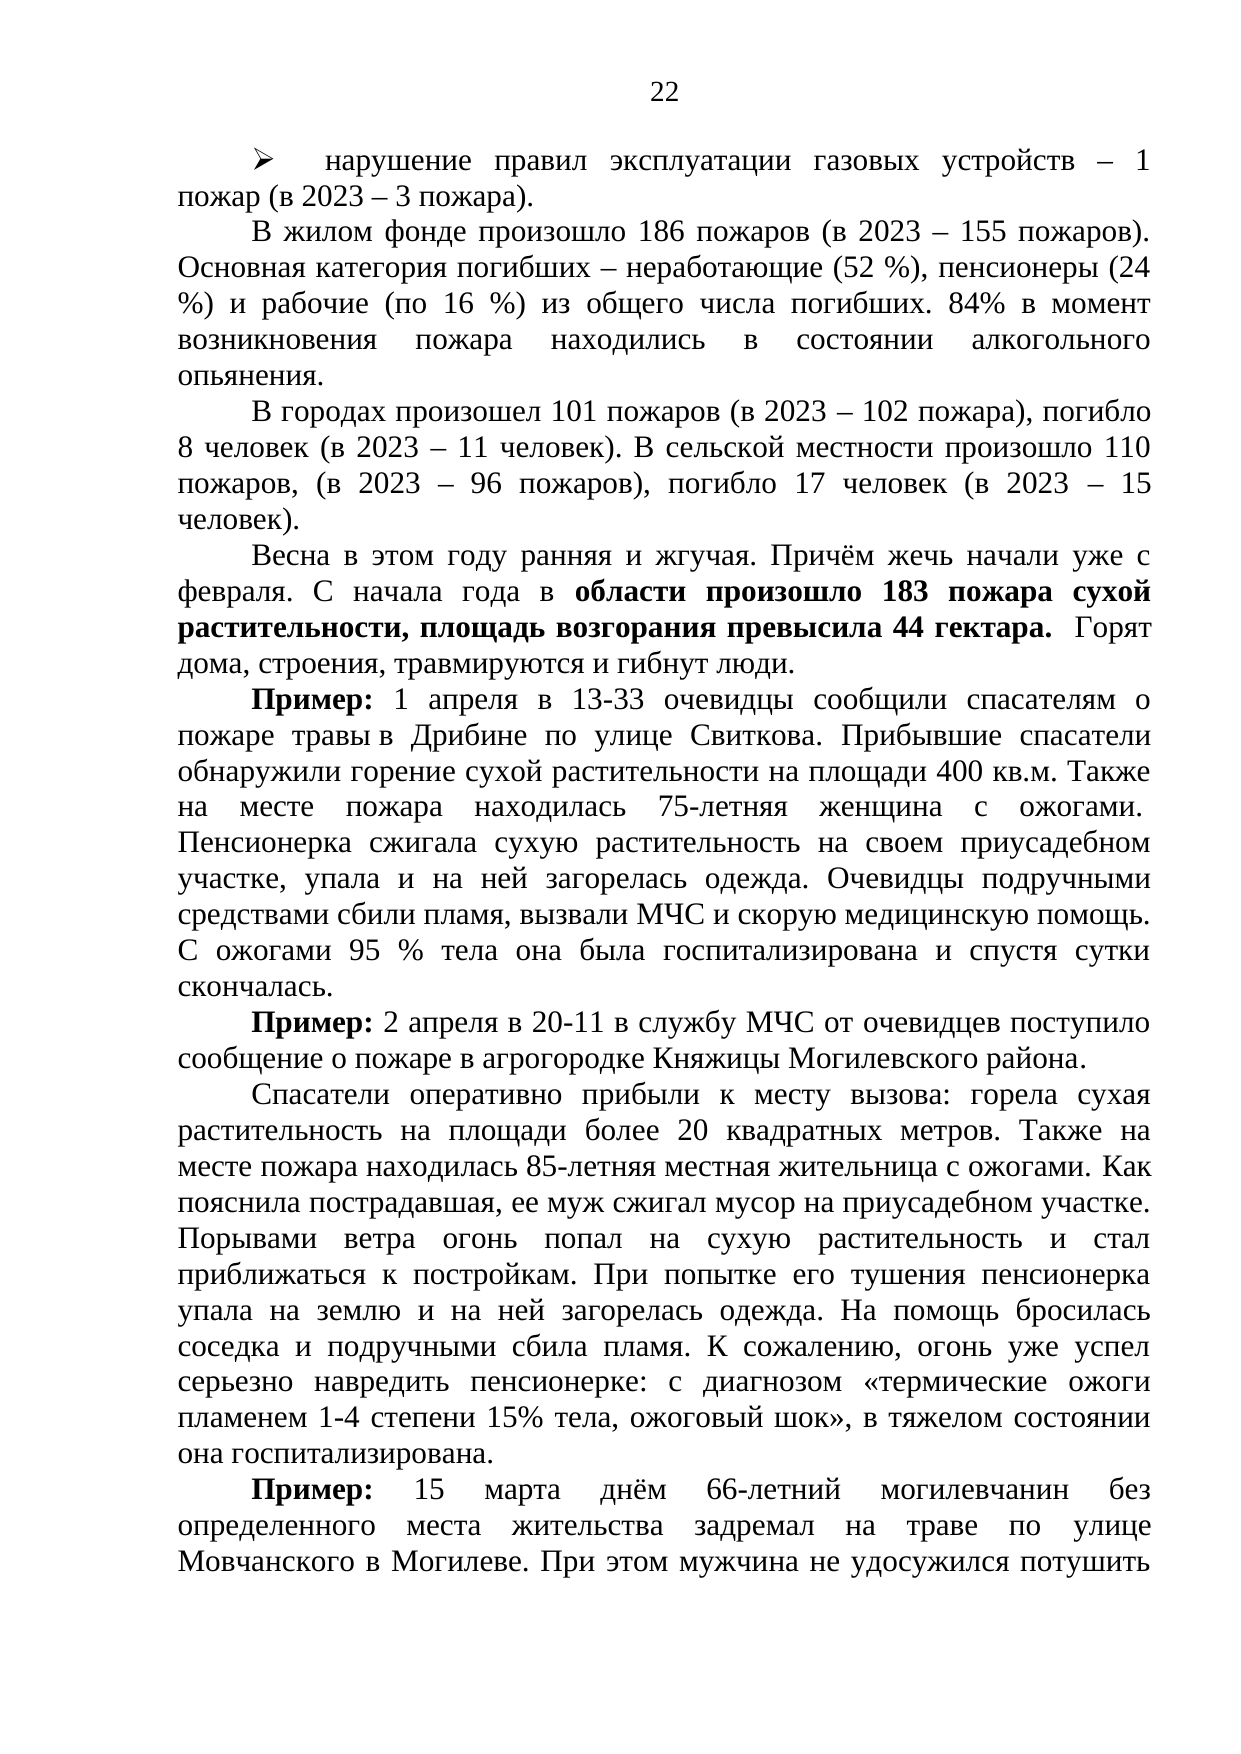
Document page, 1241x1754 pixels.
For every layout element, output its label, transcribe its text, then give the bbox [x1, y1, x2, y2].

text Спасатели оперативно прибыли к месту вызова: горела сухая растительность на площади более 20 квадратных метров. Также на месте пожара находилась 85-летняя местная жительница с ожогами. Как пояснила пострадавшая, ее муж сжигал мусор на приусадебном участке. Порывами ветра огонь попал на сухую растительность и стал приближаться к постройкам. При попытке его тушения пенсионерка упала на землю и на ней загорелась одежда. На помощь бросилась соседка и подручными сбила пламя. К сожалению, огонь уже успел серьезно навредить пенсионерке: с диагнозом «термические ожоги пламенем 1-4 степени 15% тела, ожоговый шок», в тяжелом состоянии она госпитализирована. [177, 1075, 1152, 1471]
text Пример: 2 апреля в 20-11 в службу МЧС от очевидцев поступило сообщение о пожаре в агрогородке Княжицы Могилевского района. [177, 1003, 1152, 1075]
text В городах произошел 101 пожаров (в 2023 – 102 пожара), погибло 8 человек (в 2023 – 11 человек). В сельской местности произошло 110 пожаров, (в 2023 – 96 пожаров), погибло 17 человек (в 2023 – 15 человек). [177, 392, 1152, 536]
text В жилом фонде произошло 186 пожаров (в 2023 – 155 пожаров). Основная категория погибших – неработающие (52 %), пенсионеры (24 %) и рабочие (по 16 %) из общего числа погибших. 84% в момент возникновения пожара находились в состоянии алкогольного опьянения. [177, 213, 1152, 392]
text Весна в этом году ранняя и жгучая. Причём жечь начали уже с февраля. С начала года в области произошло 183 пожара сухой растительности, площадь возгорания превысила 44 гектара. Горят дома, строения, травмируются и гибнут люди. [177, 536, 1152, 680]
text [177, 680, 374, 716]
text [177, 1471, 1152, 1578]
text Пример: 1 апреля в 13-33 очевидцы сообщили спасателям о пожаре травы в Дрибине по улице Свиткова. Прибывшие спасатели обнаружили горение сухой растительности на площади 400 кв.м. Также на месте пожара находилась 75-летняя женщина с ожогами. Пенсионерка сжигала сухую растительность на своем приусадебном участке, упала и на ней загорелась одежда. Очевидцы подручными средствами сбили пламя, вызвали МЧС и скорую медицинскую помощь. С ожогами 95 % тела она была госпитализирована и спустя сутки скончалась. [177, 967, 1152, 1003]
list нарушение правил эксплуатации газовых устройств – 1 пожар (в 2023 – 3 пожара). [177, 141, 1152, 213]
